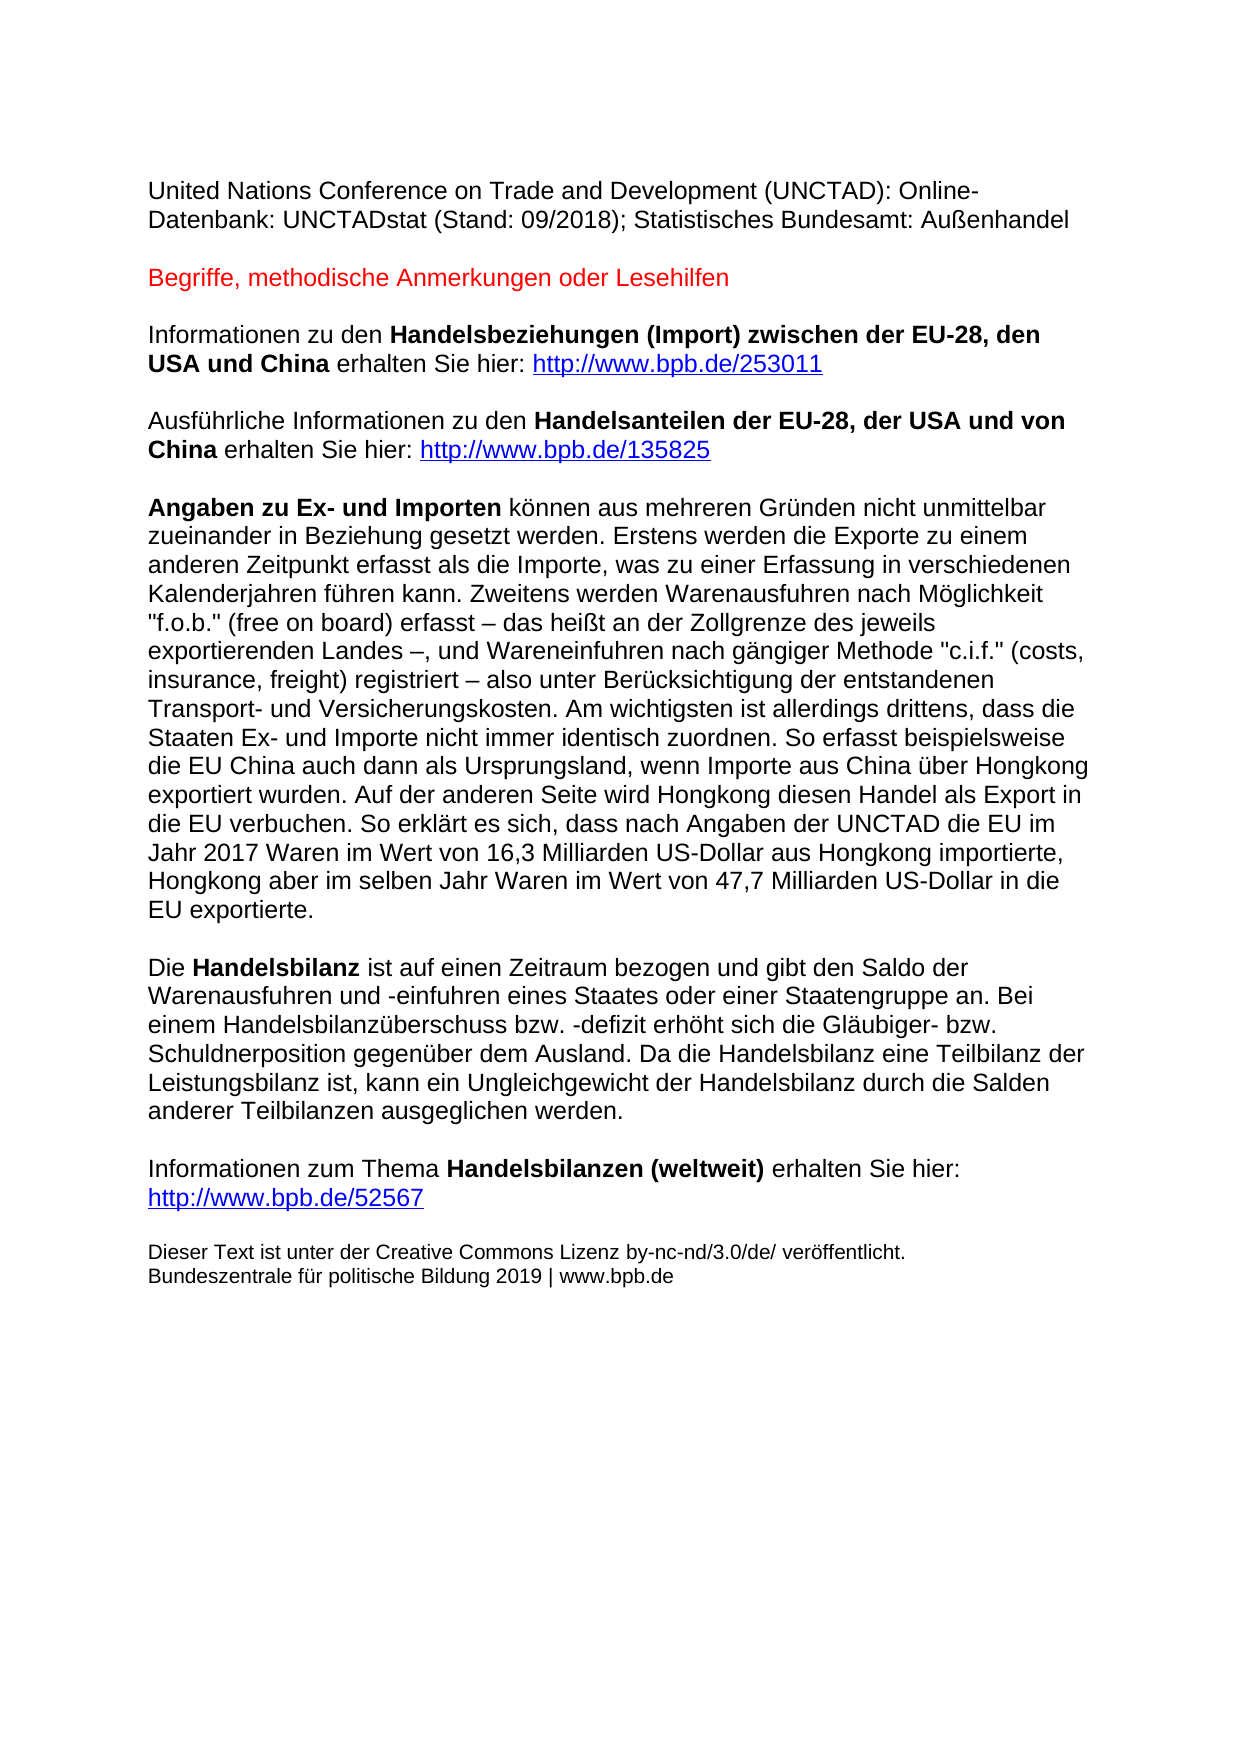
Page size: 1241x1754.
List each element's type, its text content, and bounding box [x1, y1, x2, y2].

text Informationen zum Thema Handelsbilanzen (weltweit) erhalten Sie hier: [148, 1154, 1093, 1183]
text Informationen zu den Handelsbeziehungen (Import) zwischen der EU-28, den USA und China erhalten Sie hier: http://www.bpb.de/253011 [148, 320, 1093, 378]
text Angaben zu Ex- und Importen können aus mehreren Gründen nicht unmittelbar zueinander in Beziehung gesetzt werden. Erstens werden die Exporte zu einem anderen Zeitpunkt erfasst als die Importe, was zu einer Erfassung in verschiedenen Kalenderjahren führen kann. Zweitens werden Warenausfuhren nach Möglichkeit "f.o.b." (free on board) erfasst – das heißt an der Zollgrenze des jeweils exportierenden Landes –, und Wareneinfuhren nach gängiger Methode "c.i.f." (costs, insurance, freight) registriert – also unter Berücksichtigung der entstandenen Transport- und Versicherungskosten. Am wichtigsten ist allerdings drittens, dass die Staaten Ex- und Importe nicht immer identisch zuordnen. So erfasst beispielsweise die EU China auch dann als Ursprungsland, wenn Importe aus China über Hongkong exportiert wurden. Auf der anderen Seite wird Hongkong diesen Handel als Export in die EU verbuchen. So erklärt es sich, dass nach Angaben der UNCTAD die EU im Jahr 2017 Waren im Wert von 16,3 Milliarden US-Dollar aus Hongkong importierte, Hongkong aber im selben Jahr Waren im Wert von 47,7 Milliarden US-Dollar in die EU exportierte. [148, 493, 1093, 924]
text http://www.bpb.de/52567 [148, 1183, 1093, 1211]
text United Nations Conference on Trade and Development (UNCTAD): Online-Datenbank: UNCTADstat (Stand: 09/2018); Statistisches Bundesamt: Außenhandel [148, 176, 1093, 234]
text Dieser Text ist unter der Creative Commons Lizenz by-nc-nd/3.0/de/ veröffentlicht. [148, 1240, 1093, 1264]
text Bundeszentrale für politische Bildung 2019 | www.bpb.de [148, 1264, 1093, 1288]
text Die Handelsbilanz ist auf einen Zeitraum bezogen und gibt den Saldo der Warenausfuhren und -einfuhren eines Staates oder einer Staatengruppe an. Bei einem Handelsbilanzüberschuss bzw. -defizit erhöht sich die Gläubiger- bzw. Schuldnerposition gegenüber dem Ausland. Da die Handelsbilanz eine Teilbilanz der Leistungsbilanz ist, kann ein Ungleichgewicht der Handelsbilanz durch die Salden anderer Teilbilanzen ausgeglichen werden. [148, 953, 1093, 1125]
text Begriffe, methodische Anmerkungen oder Lesehilfen [148, 263, 1093, 291]
text Ausführliche Informationen zu den Handelsanteilen der EU-28, der USA und von China erhalten Sie hier: http://www.bpb.de/135825 [148, 406, 1093, 464]
